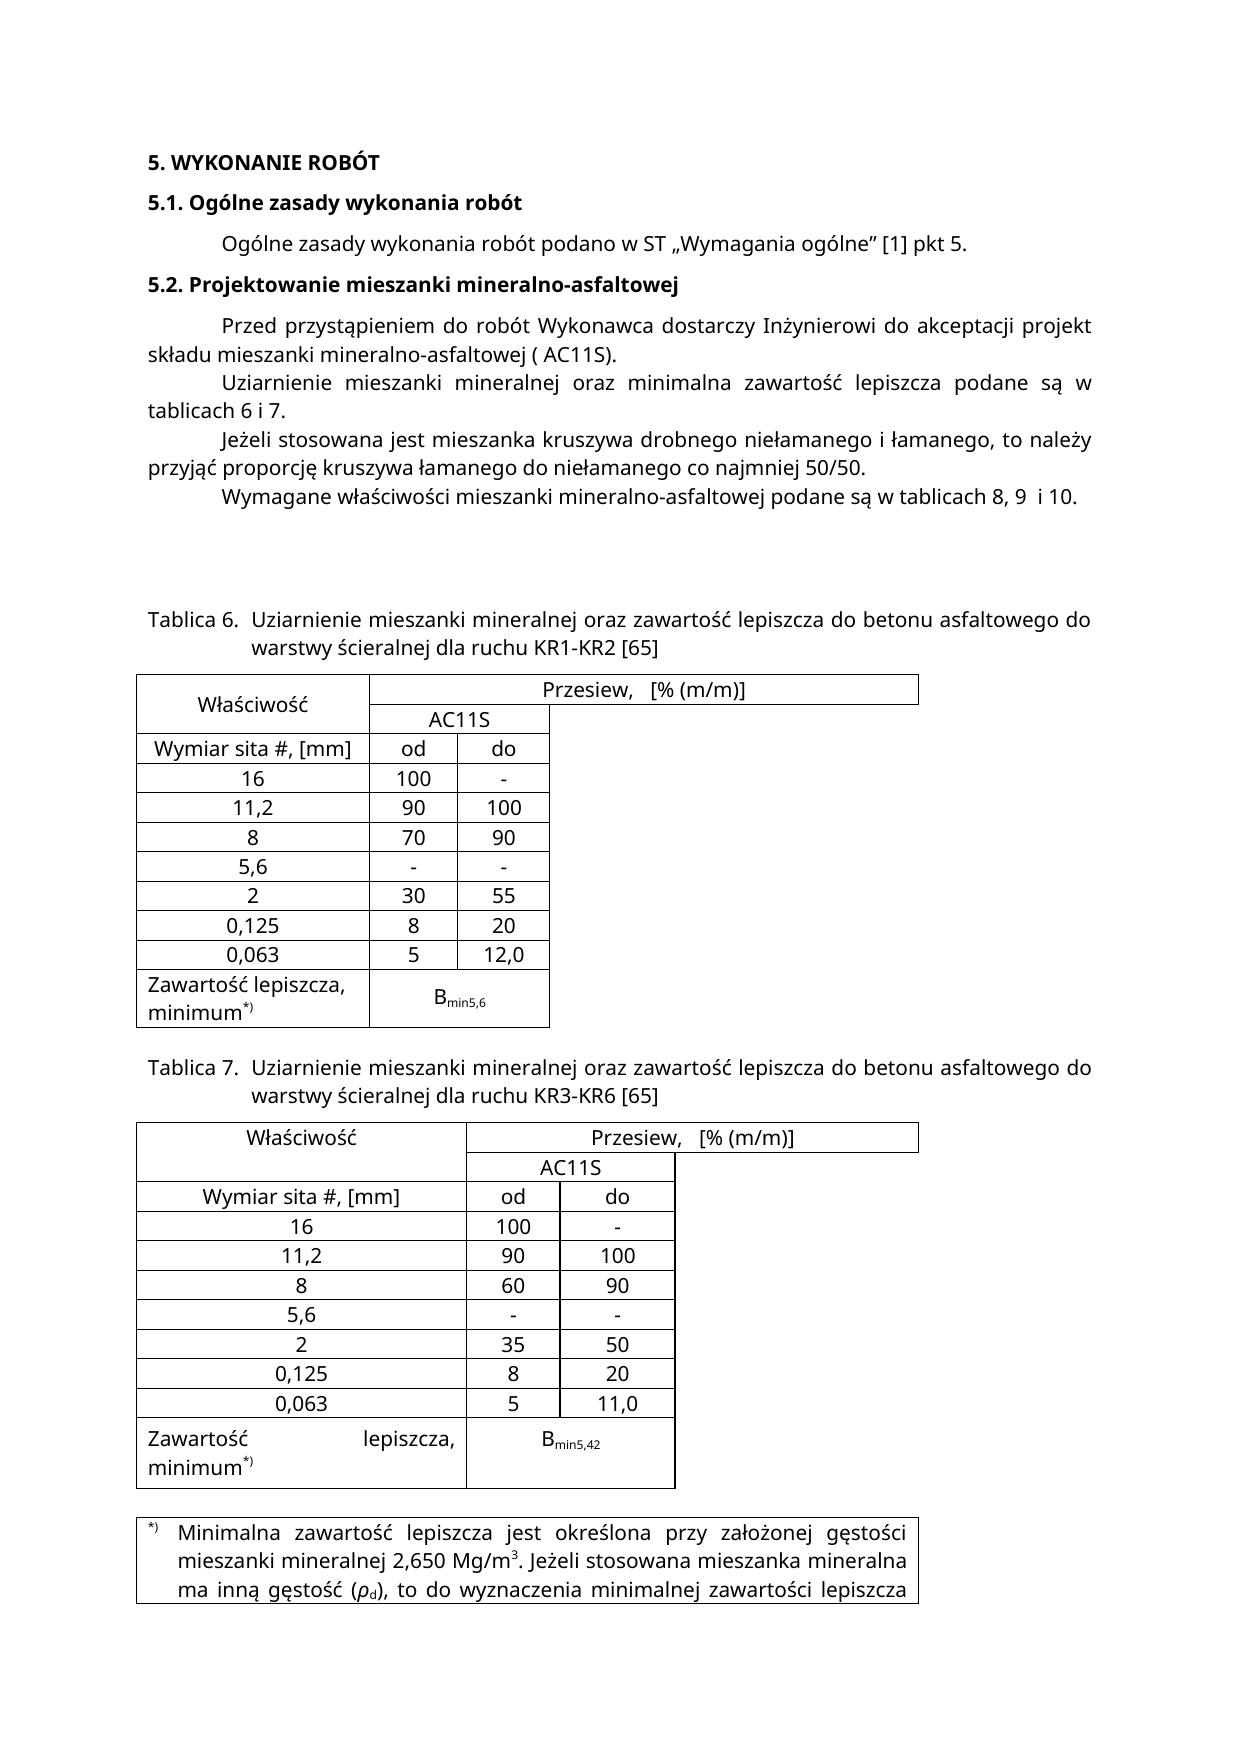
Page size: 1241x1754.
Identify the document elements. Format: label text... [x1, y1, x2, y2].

text Jeżeli stosowana jest mieszanka kruszywa drobnego niełamanego i łamanego, to należy przyjąć proporcję kruszywa łamanego do niełamanego co najmniej 50/50. [148, 425, 1093, 482]
table_cell 100 [458, 793, 549, 822]
table_cell 90 [458, 823, 549, 851]
table_cell 100 [561, 1241, 674, 1270]
table_cell Wymiar sita #, [mm] [137, 734, 369, 763]
table_header Przesiew, [% (m/m)] [467, 1123, 918, 1152]
subtitle 5. WYKONANIE ROBÓT [148, 148, 1093, 176]
table_cell 90 [561, 1271, 674, 1299]
table_cell do [561, 1182, 674, 1211]
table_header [137, 1518, 918, 1603]
table_cell - [370, 852, 457, 881]
table_cell 11,2 [137, 1241, 466, 1270]
table_cell - [467, 1300, 559, 1329]
table_cell 2 [137, 1330, 466, 1358]
table_cell Zawartość lepiszcza, minimum*) [137, 970, 369, 1027]
text Tablica 7. Uziarnienie mieszanki mineralnej oraz zawartość lepiszcza do betonu asfaltowego do warstwy ścieralnej dla ruchu KR3-KR6 [65] [148, 1053, 1093, 1110]
table_cell od [370, 734, 457, 763]
table_cell 0,125 [137, 1359, 466, 1388]
table_cell AC11S [370, 705, 549, 733]
table_cell 8 [370, 911, 457, 939]
table_cell 100 [370, 764, 457, 792]
table_cell 8 [137, 1271, 466, 1299]
table_cell do [458, 734, 549, 763]
table_cell 2 [137, 882, 369, 910]
text Wymagane właściwości mieszanki mineralno-asfaltowej podane są w tablicach 8, 9 i 10. [148, 482, 1093, 510]
table_cell Bmin5,6 [370, 970, 549, 1027]
table_cell - [561, 1300, 674, 1329]
text Tablica 6. Uziarnienie mieszanki mineralnej oraz zawartość lepiszcza do betonu asfaltowego do warstwy ścieralnej dla ruchu KR1-KR2 [65] [148, 605, 1093, 662]
table_cell 12,0 [458, 941, 549, 969]
table_header Przesiew, [% (m/m)] [370, 675, 918, 704]
table_cell 0,063 [137, 1389, 466, 1417]
table_cell 0,125 [137, 911, 369, 939]
table_cell - [561, 1212, 674, 1240]
table_cell 5 [467, 1389, 559, 1417]
table_cell 11,2 [137, 793, 369, 822]
table_cell 50 [561, 1330, 674, 1358]
table_cell 8 [137, 823, 369, 851]
table_cell 90 [467, 1241, 559, 1270]
table_cell 20 [561, 1359, 674, 1388]
table_cell 60 [467, 1271, 559, 1299]
table_cell AC11S [467, 1153, 674, 1181]
table_cell 100 [467, 1212, 559, 1240]
table_cell 0,063 [137, 941, 369, 969]
table_cell 55 [458, 882, 549, 910]
table_header Właściwość [137, 675, 369, 733]
subtitle 5.1. Ogólne zasady wykonania robót [148, 188, 1093, 217]
list Ogólne zasady wykonania robót podano w ST „Wymagania ogólne” [1] pkt 5. [148, 229, 1093, 258]
table_cell 16 [137, 1212, 466, 1240]
table_cell Bmin5,42 [467, 1418, 674, 1487]
table_cell - [458, 852, 549, 881]
table_cell 5 [370, 941, 457, 969]
subtitle 5.2. Projektowanie mieszanki mineralno-asfaltowej [148, 270, 1093, 299]
table_cell od [467, 1182, 559, 1211]
table_cell 30 [370, 882, 457, 910]
table_cell 35 [467, 1330, 559, 1358]
table_header Właściwość [137, 1123, 466, 1152]
table_cell 20 [458, 911, 549, 939]
table_cell Zawartość lepiszcza, minimum*) [137, 1418, 466, 1487]
table_cell 90 [370, 793, 457, 822]
table_cell Wymiar sita #, [mm] [137, 1182, 466, 1211]
table_cell - [458, 764, 549, 792]
table_cell 5,6 [137, 852, 369, 881]
table_cell 70 [370, 823, 457, 851]
text Uziarnienie mieszanki mineralnej oraz minimalna zawartość lepiszcza podane są w tablicach 6 i 7. [148, 368, 1093, 425]
text Przed przystąpieniem do robót Wykonawca dostarczy Inżynierowi do akceptacji projekt składu mieszanki mineralno-asfaltowej ( AC11S). [148, 311, 1093, 368]
table_cell 5,6 [137, 1300, 466, 1329]
table_cell 11,0 [561, 1389, 674, 1417]
table_cell [137, 1152, 466, 1181]
table_cell 8 [467, 1359, 559, 1388]
table_cell 16 [137, 764, 369, 792]
